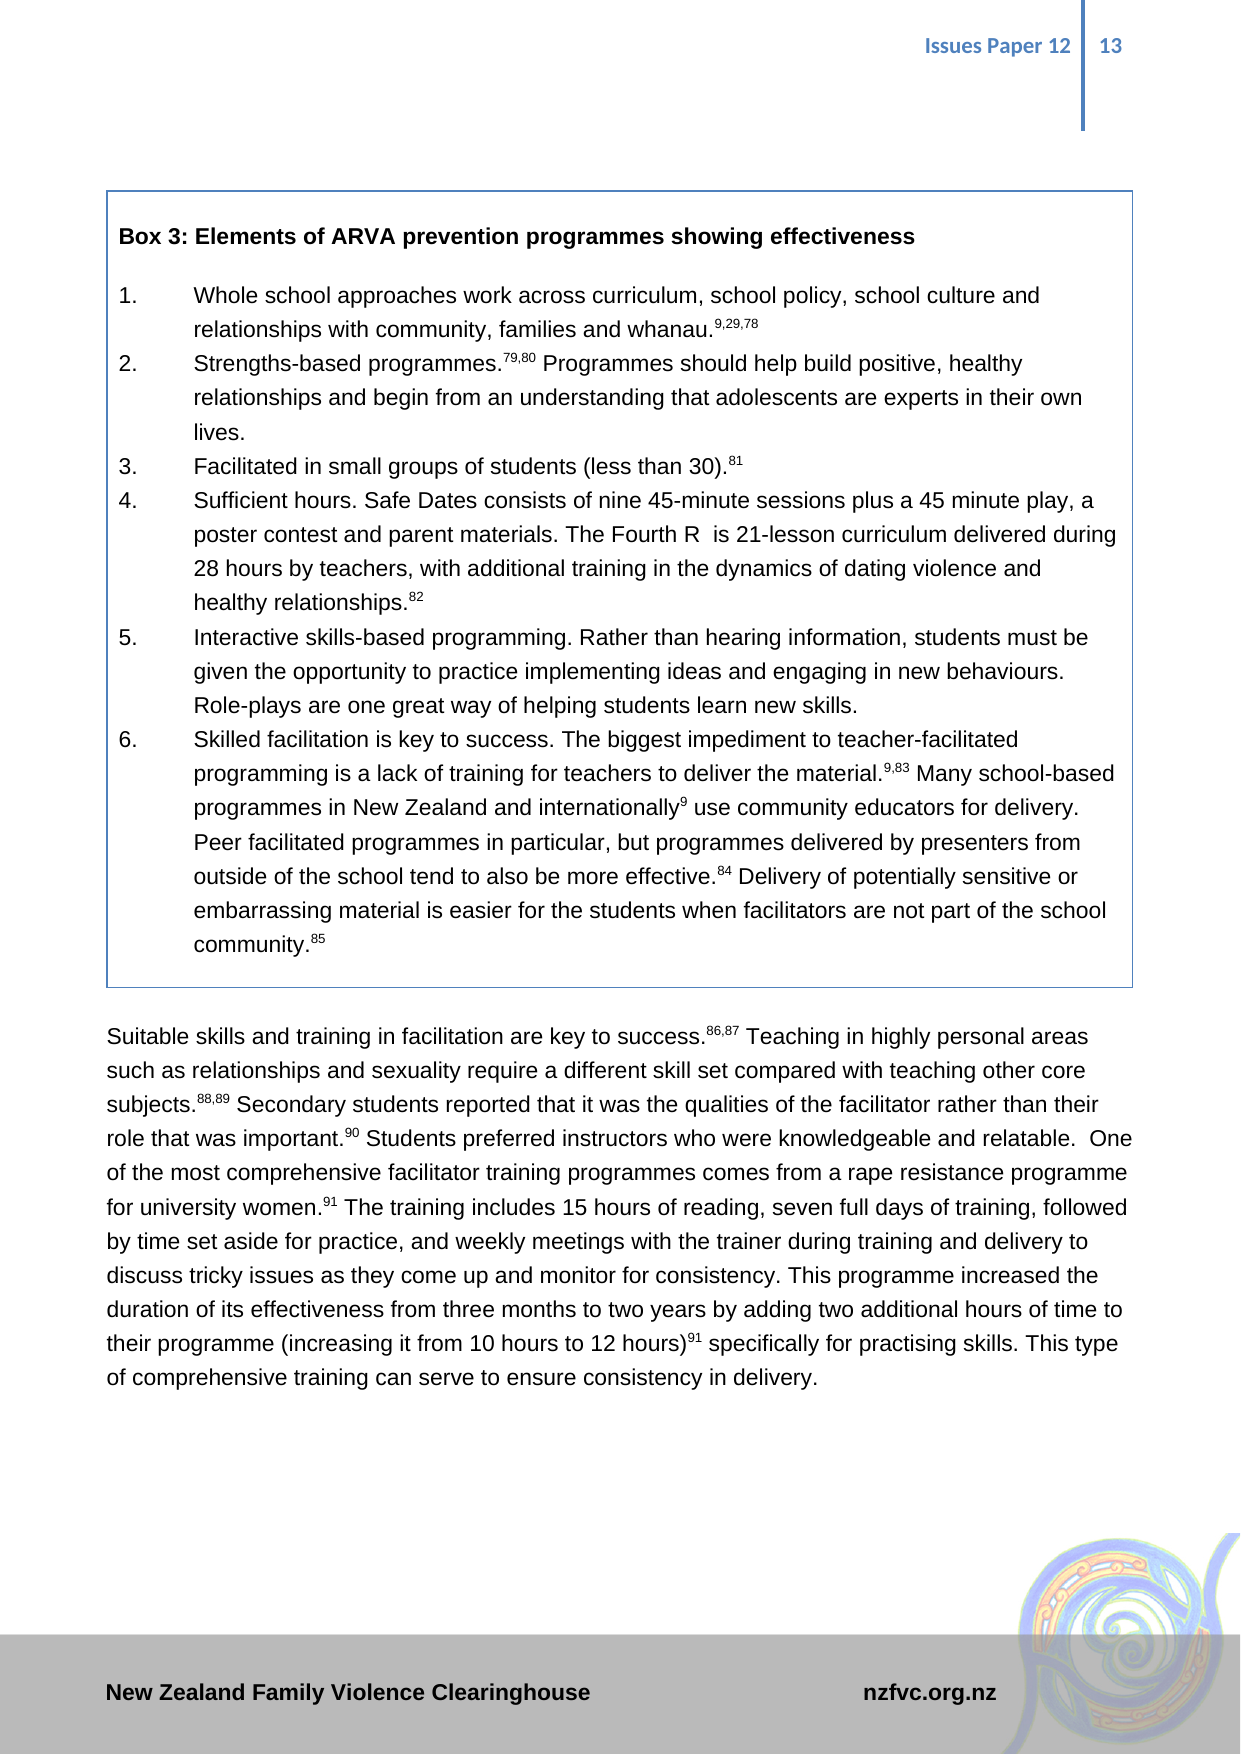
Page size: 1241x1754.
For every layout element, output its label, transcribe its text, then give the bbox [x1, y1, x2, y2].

text Suitable skills and training in facilitation are key to success.86,87 Teaching in highly personal areas such as relationships and sexuality require a different skill set compared with teaching other core subjects.88,89 Secondary students reported that it was the qualities of the facilitator rather than their role that was important.90 Students preferred instructors who were knowledgeable and relatable. One of the most comprehensive facilitator training programmes comes from a rape resistance programme for university women.91 The training includes 15 hours of reading, seven full days of training, followed by time set aside for practice, and weekly meetings with the trainer during training and delivery to discuss tricky issues as they come up and monitor for consistency. This programme increased the duration of its effectiveness from three months to two years by adding two additional hours of time to their programme (increasing it from 10 hours to 12 hours)91 specifically for practising skills. This type of comprehensive training can serve to ensure consistency in delivery. [106, 1023, 1134, 1391]
table_header Box 3: Elements of ARVA prevention programmes showing effectiveness 1. Whole school approaches work across curriculum, school policy, school culture and relationships with community, families and whanau.9,29,78 2. Strengths-based programmes.79,80 Programmes should help build positive, healthy relationships and begin from an understanding that adolescents are experts in their own lives. 3. Facilitated in small groups of students (less than 30).81 4. Sufficient hours. Safe Dates consists of nine 45-minute sessions plus a 45 minute play, a poster contest and parent materials. The Fourth R is 21-lesson curriculum delivered during 28 hours by teachers, with additional training in the dynamics of dating violence and healthy relationships.82 5. Interactive skills-based programming. Rather than hearing information, students must be given the opportunity to practice implementing ideas and engaging in new behaviours. Role-plays are one great way of helping students learn new skills. 6. Skilled facilitation is key to success. The biggest impediment to teacher-facilitated programming is a lack of training for teachers to deliver the material.9,83 Many school-based programmes in New Zealand and internationally9 use community educators for delivery. Peer facilitated programmes in particular, but programmes delivered by presenters from outside of the school tend to also be more effective.84 Delivery of potentially sensitive or embarrassing material is easier for the students when facilitators are not part of the school community.85 [108, 192, 1132, 987]
picture [0, 1533, 1241, 1754]
